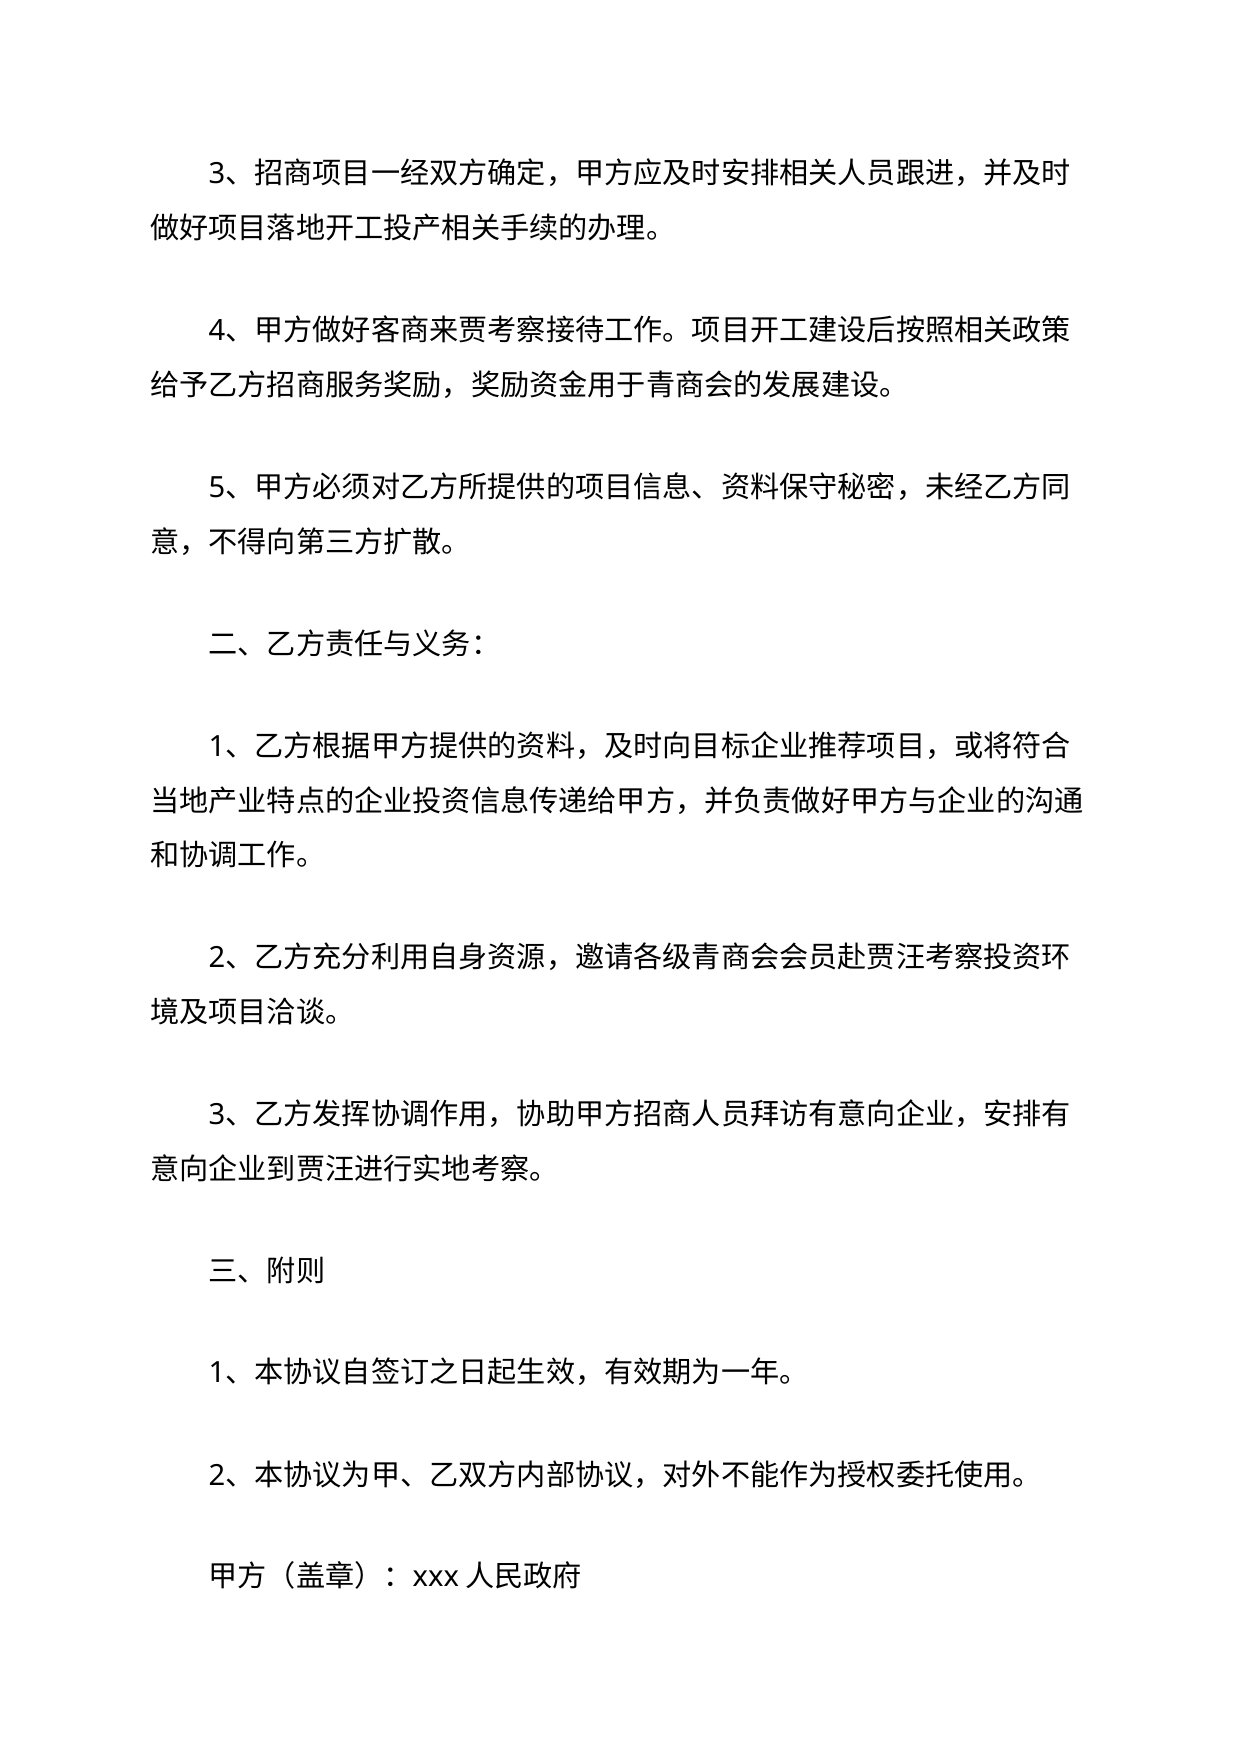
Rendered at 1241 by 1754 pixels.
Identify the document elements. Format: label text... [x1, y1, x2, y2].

text 3、乙方发挥协调作用，协助甲方招商人员拜访有意向企业，安排有意向企业到贾汪进行实地考察。 [150, 1091, 1090, 1188]
text 5、甲方必须对乙方所提供的项目信息、资料保守秘密，未经乙方同意，不得向第三方扩散。 [150, 463, 1090, 561]
text 2、本协议为甲、乙双方内部协议，对外不能作为授权委托使用。 [150, 1451, 1090, 1493]
text 4、甲方做好客商来贾考察接待工作。项目开工建设后按照相关政策给予乙方招商服务奖励，奖励资金用于青商会的发展建设。 [150, 307, 1090, 404]
text 1、乙方根据甲方提供的资料，及时向目标企业推荐项目，或将符合当地产业特点的企业投资信息传递给甲方，并负责做好甲方与企业的沟通和协调工作。 [150, 722, 1090, 874]
text 三、附则 [150, 1247, 1090, 1289]
text 甲方（盖章）：xxx人民政府 [150, 1553, 1090, 1595]
text 二、乙方责任与义务： [150, 620, 1090, 663]
text 3、招商项目一经双方确定，甲方应及时安排相关人员跟进，并及时做好项目落地开工投产相关手续的办理。 [150, 150, 1090, 247]
text 1、本协议自签订之日起生效，有效期为一年。 [150, 1349, 1090, 1391]
text 2、乙方充分利用自身资源，邀请各级青商会会员赴贾汪考察投资环境及项目洽谈。 [150, 934, 1090, 1031]
